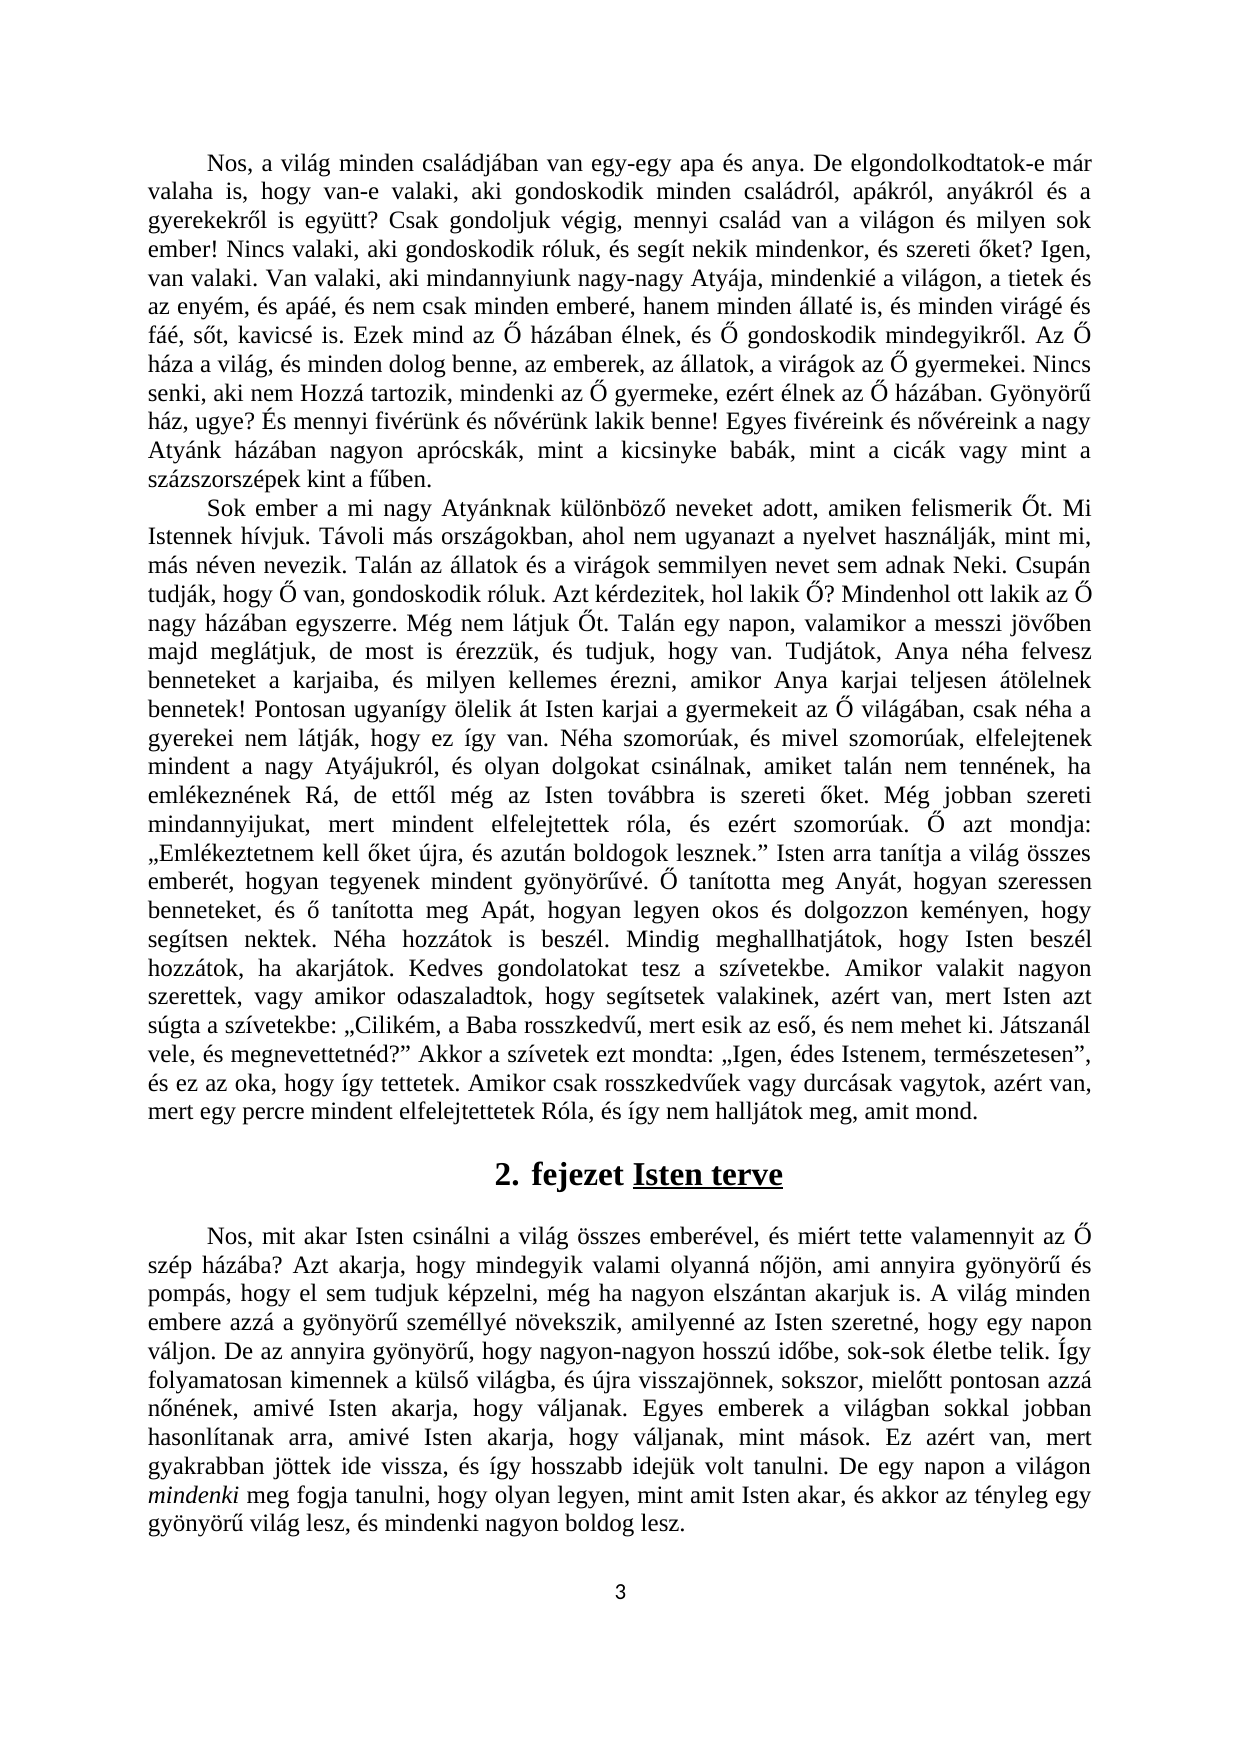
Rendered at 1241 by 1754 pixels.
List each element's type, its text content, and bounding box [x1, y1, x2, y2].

subtitle fejezet Isten terve [185, 1154, 1093, 1192]
text Sok ember a mi nagy Atyánknak különböző neveket adott, amiken felismerik Őt. Mi Istennek hívjuk. Távoli más országokban, ahol nem ugyanazt a nyelvet használják, mint mi, más néven nevezik. Talán az állatok és a virágok semmilyen nevet sem adnak Neki. Csupán tudják, hogy Ő van, gondoskodik róluk. Azt kérdezitek, hol lakik Ő? Mindenhol ott lakik az Ő nagy házában egyszerre. Még nem látjuk Őt. Talán egy napon, valamikor a messzi jövőben majd meglátjuk, de most is érezzük, és tudjuk, hogy van. Tudjátok, Anya néha felvesz benneteket a karjaiba, és milyen kellemes érezni, amikor Anya karjai teljesen átölelnek bennetek! Pontosan ugyanígy ölelik át Isten karjai a gyermekeit az Ő világában, csak néha a gyerekei nem látják, hogy ez így van. Néha szomorúak, és mivel szomorúak, elfelejtenek mindent a nagy Atyájukról, és olyan dolgokat csinálnak, amiket talán nem tennének, ha emlékeznének Rá, de ettől még az Isten továbbra is szereti őket. Még jobban szereti mindannyijukat, mert mindent elfelejtettek róla, és ezért szomorúak. Ő azt mondja: „Emlékeztetnem kell őket újra, és azután boldogok lesznek.” Isten arra tanítja a világ összes emberét, hogyan tegyenek mindent gyönyörűvé. Ő tanította meg Anyát, hogyan szeressen benneteket, és ő tanította meg Apát, hogyan legyen okos és dolgozzon keményen, hogy segítsen nektek. Néha hozzátok is beszél. Mindig meghallhatjátok, hogy Isten beszél hozzátok, ha akarjátok. Kedves gondolatokat tesz a szívetekbe. Amikor valakit nagyon szerettek, vagy amikor odaszaladtok, hogy segítsetek valakinek, azért van, mert Isten azt súgta a szívetekbe: „Cilikém, a Baba rosszkedvű, mert esik az eső, és nem mehet ki. Játszanál vele, és megnevettetnéd?” Akkor a szívetek ezt mondta: „Igen, édes Istenem, természetesen”, és ez az oka, hogy így tettetek. Amikor csak rosszkedvűek vagy durcásak vagytok, azért van, mert egy percre mindent elfelejtettetek Róla, és így nem halljátok meg, amit mond. [148, 493, 1093, 1125]
text Nos, mit akar Isten csinálni a világ összes emberével, és miért tette valamennyit az Ő szép házába? Azt akarja, hogy mindegyik valami olyanná nőjön, ami annyira gyönyörű és pompás, hogy el sem tudjuk képzelni, még ha nagyon elszántan akarjuk is. A világ minden embere azzá a gyönyörű személlyé növekszik, amilyenné az Isten szeretné, hogy egy napon váljon. De az annyira gyönyörű, hogy nagyon-nagyon hosszú időbe, sok-sok életbe telik. Így folyamatosan kimennek a külső világba, és újra visszajönnek, sokszor, mielőtt pontosan azzá nőnének, amivé Isten akarja, hogy váljanak. Egyes emberek a világban sokkal jobban hasonlítanak arra, amivé Isten akarja, hogy váljanak, mint mások. Ez azért van, mert gyakrabban jöttek ide vissza, és így hosszabb idejük volt tanulni. De egy napon a világon mindenki meg fogja tanulni, hogy olyan legyen, mint amit Isten akar, és akkor az tényleg egy gyönyörű világ lesz, és mindenki nagyon boldog lesz. [148, 1221, 1093, 1537]
text Nos, a világ minden családjában van egy-egy apa és anya. De elgondolkodtatok-e már valaha is, hogy van-e valaki, aki gondoskodik minden családról, apákról, anyákról és a gyerekekről is együtt? Csak gondoljuk végig, mennyi család van a világon és milyen sok ember! Nincs valaki, aki gondoskodik róluk, és segít nekik mindenkor, és szereti őket? Igen, van valaki. Van valaki, aki mindannyiunk nagy-nagy Atyája, mindenkié a világon, a tietek és az enyém, és apáé, és nem csak minden emberé, hanem minden állaté is, és minden virágé és fáé, sőt, kavicsé is. Ezek mind az Ő házában élnek, és Ő gondoskodik mindegyikről. Az Ő háza a világ, és minden dolog benne, az emberek, az állatok, a virágok az Ő gyermekei. Nincs senki, aki nem Hozzá tartozik, mindenki az Ő gyermeke, ezért élnek az Ő házában. Gyönyörű ház, ugye? És mennyi fivérünk és nővérünk lakik benne! Egyes fivéreink és nővéreink a nagy Atyánk házában nagyon aprócskák, mint a kicsinyke babák, mint a cicák vagy mint a százszorszépek kint a fűben. [148, 148, 1093, 493]
